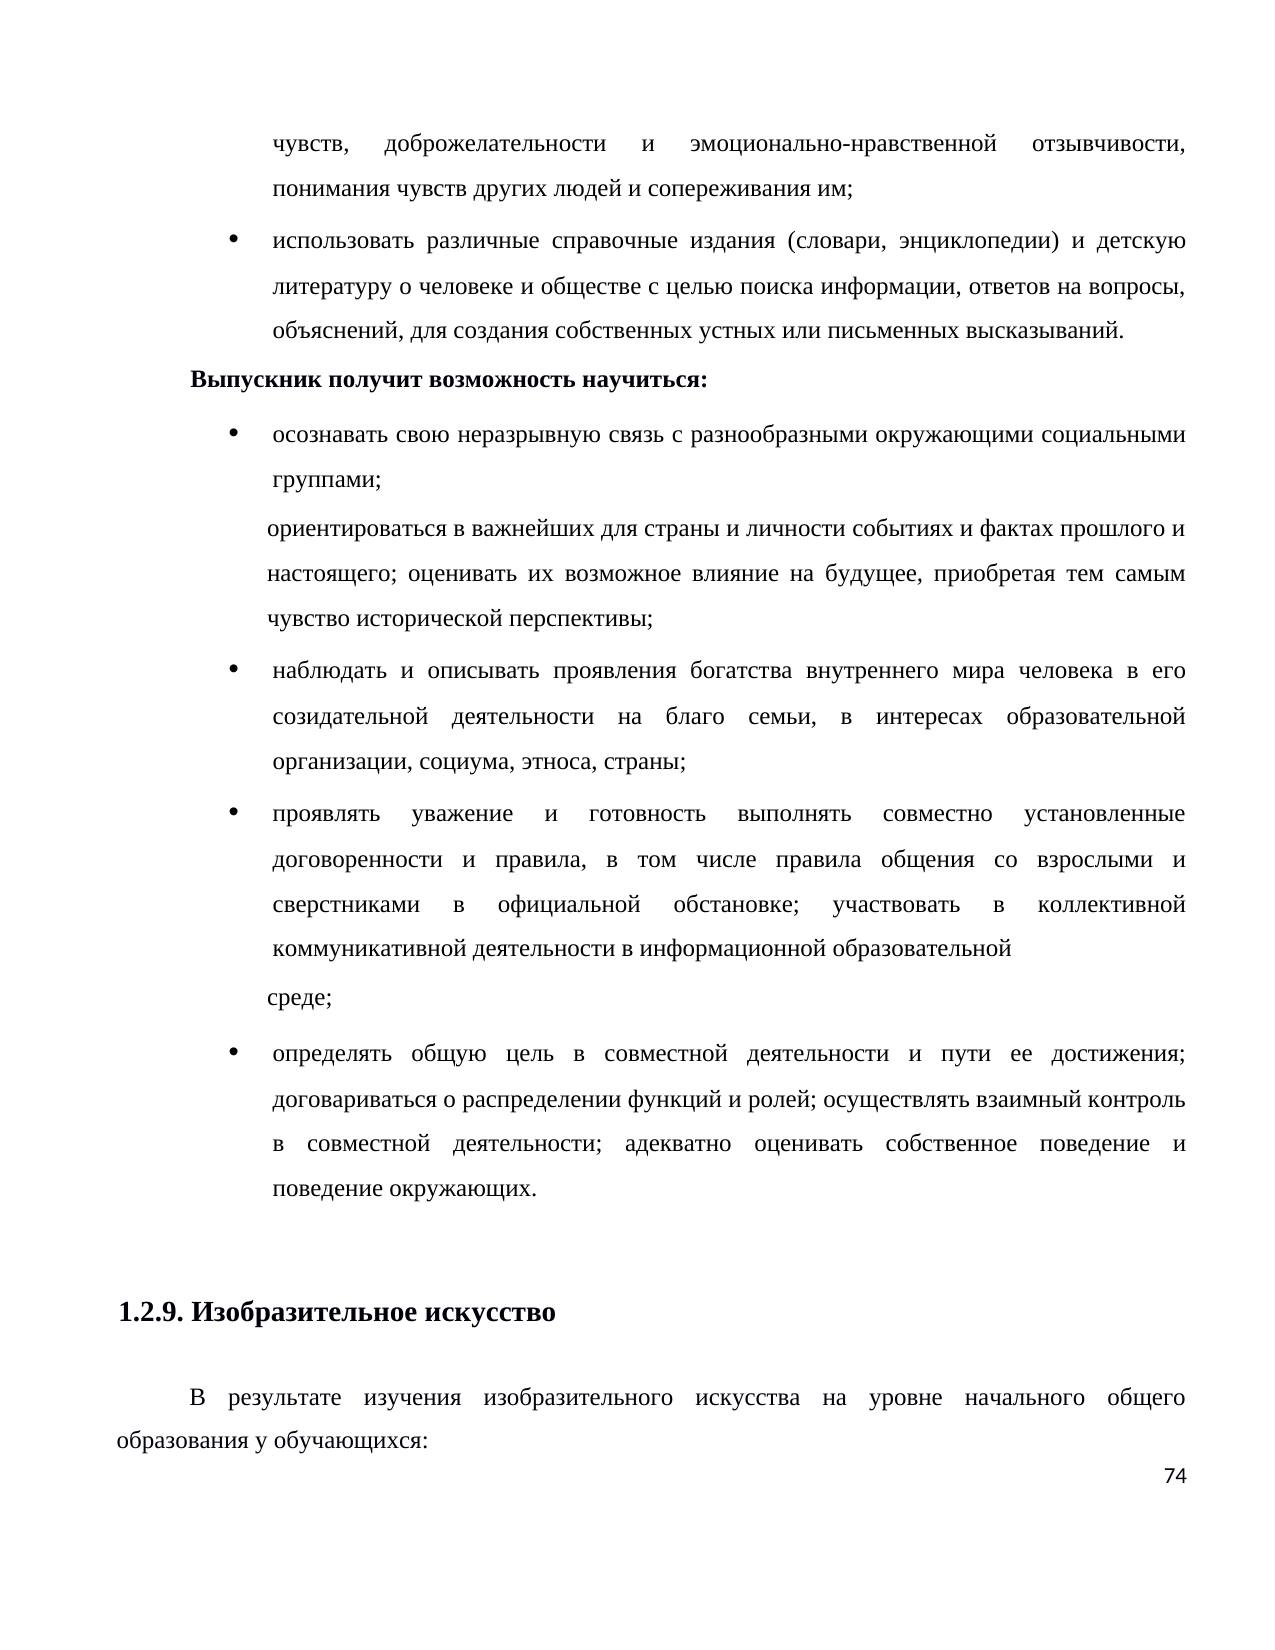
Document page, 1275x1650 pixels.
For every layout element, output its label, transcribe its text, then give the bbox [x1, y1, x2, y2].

text 1.2.9. Изобразительное искусство [118, 1294, 1187, 1328]
text среде; [267, 982, 1187, 1011]
text В результате изучения изобразительного искусства на уровне начального общего образования у обучающихся: [116, 1382, 1186, 1454]
list определять общую цель в совместной деятельности и пути ее достижения; договариваться о распределении функций и ролей; осуществлять взаимный контроль в совместной деятельности; адекватно оценивать собственное поведение и поведение окружающих. [228, 1034, 1187, 1202]
list наблюдать и описывать проявления богатства внутреннего мира человека в его созидательной деятельности на благо семьи, в интересах образовательной организации, социума, этноса, страны; [228, 651, 1187, 774]
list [228, 128, 1187, 201]
list осознавать свою неразрывную связь с разнообразными окружающими социальными группами; [228, 415, 1187, 493]
list проявлять уважение и готовность выполнять совместно установленные договоренности и правила, в том числе правила общения со взрослыми и сверстниками в официальной обстановке; участвовать в коллективной коммуникативной деятельности в информационной образовательной [228, 794, 1187, 962]
text ориентироваться в важнейших для страны и личности событиях и фактах прошлого и настоящего; оценивать их возможное влияние на будущее, приобретая тем самым чувство исторической перспективы; [267, 513, 1187, 631]
list использовать различные справочные издания (словари, энциклопедии) и детскую литературу о человеке и обществе с целью поиска информации, ответов на вопросы, объяснений, для создания собственных устных или письменных высказываний. [228, 221, 1187, 344]
text Выпускник получит возможность научиться: [190, 364, 1187, 393]
